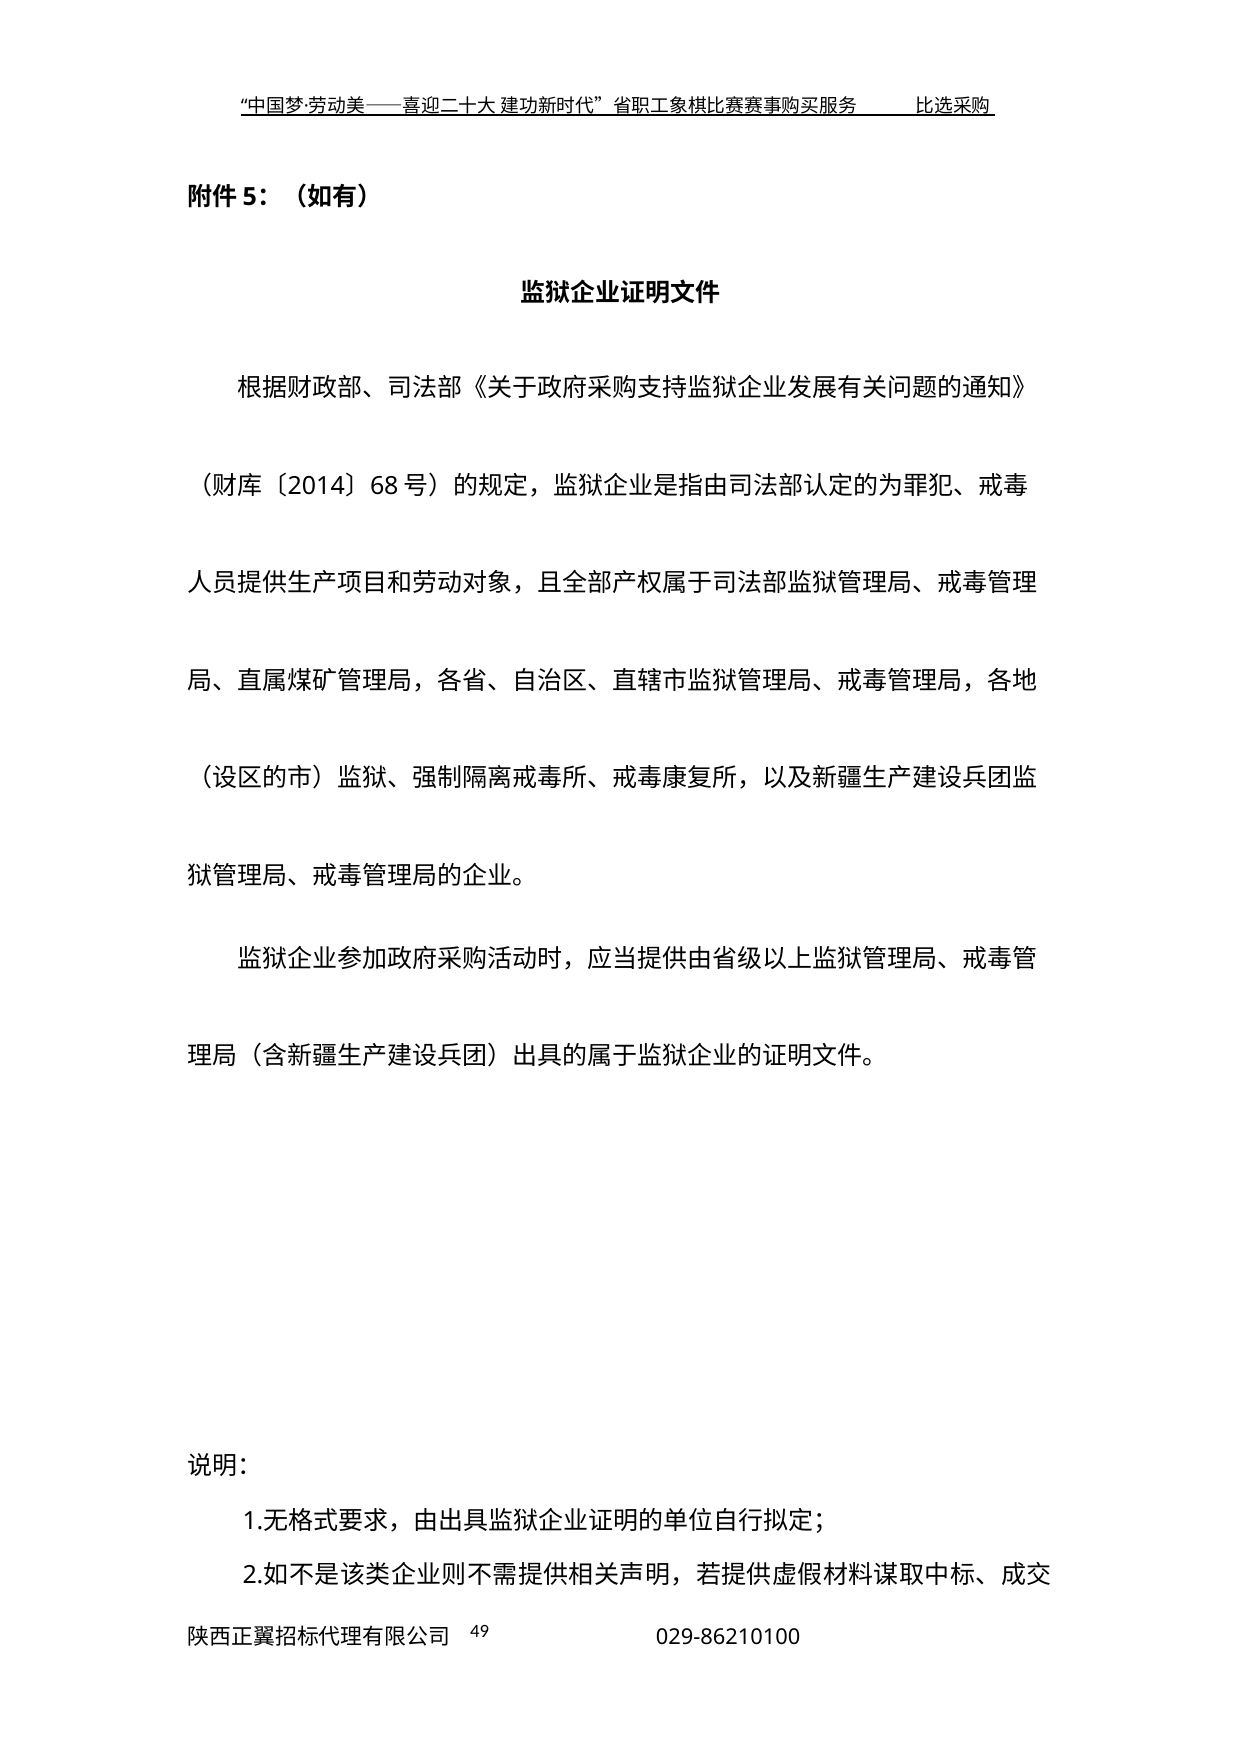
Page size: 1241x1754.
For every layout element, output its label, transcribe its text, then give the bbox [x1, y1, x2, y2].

text 根据财政部、司法部《关于政府采购支持监狱企业发展有关问题的通知》（财库〔2014〕68号）的规定，监狱企业是指由司法部认定的为罪犯、戒毒人员提供生产项目和劳动对象，且全部产权属于司法部监狱管理局、戒毒管理局、直属煤矿管理局，各省、自治区、直辖市监狱管理局、戒毒管理局，各地（设区的市）监狱、强制隔离戒毒所、戒毒康复所，以及新疆生产建设兵团监狱管理局、戒毒管理局的企业。 [187, 353, 1053, 906]
text 附件5：（如有） [187, 162, 1053, 227]
text 监狱企业参加政府采购活动时，应当提供由省级以上监狱管理局、戒毒管理局（含新疆生产建设兵团）出具的属于监狱企业的证明文件。 [187, 924, 1053, 1086]
text 说明： [187, 1446, 1053, 1482]
text 1.无格式要求，由出具监狱企业证明的单位自行拟定； [187, 1500, 1053, 1536]
text 监狱企业证明文件 [187, 258, 1053, 323]
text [187, 1554, 1053, 1591]
